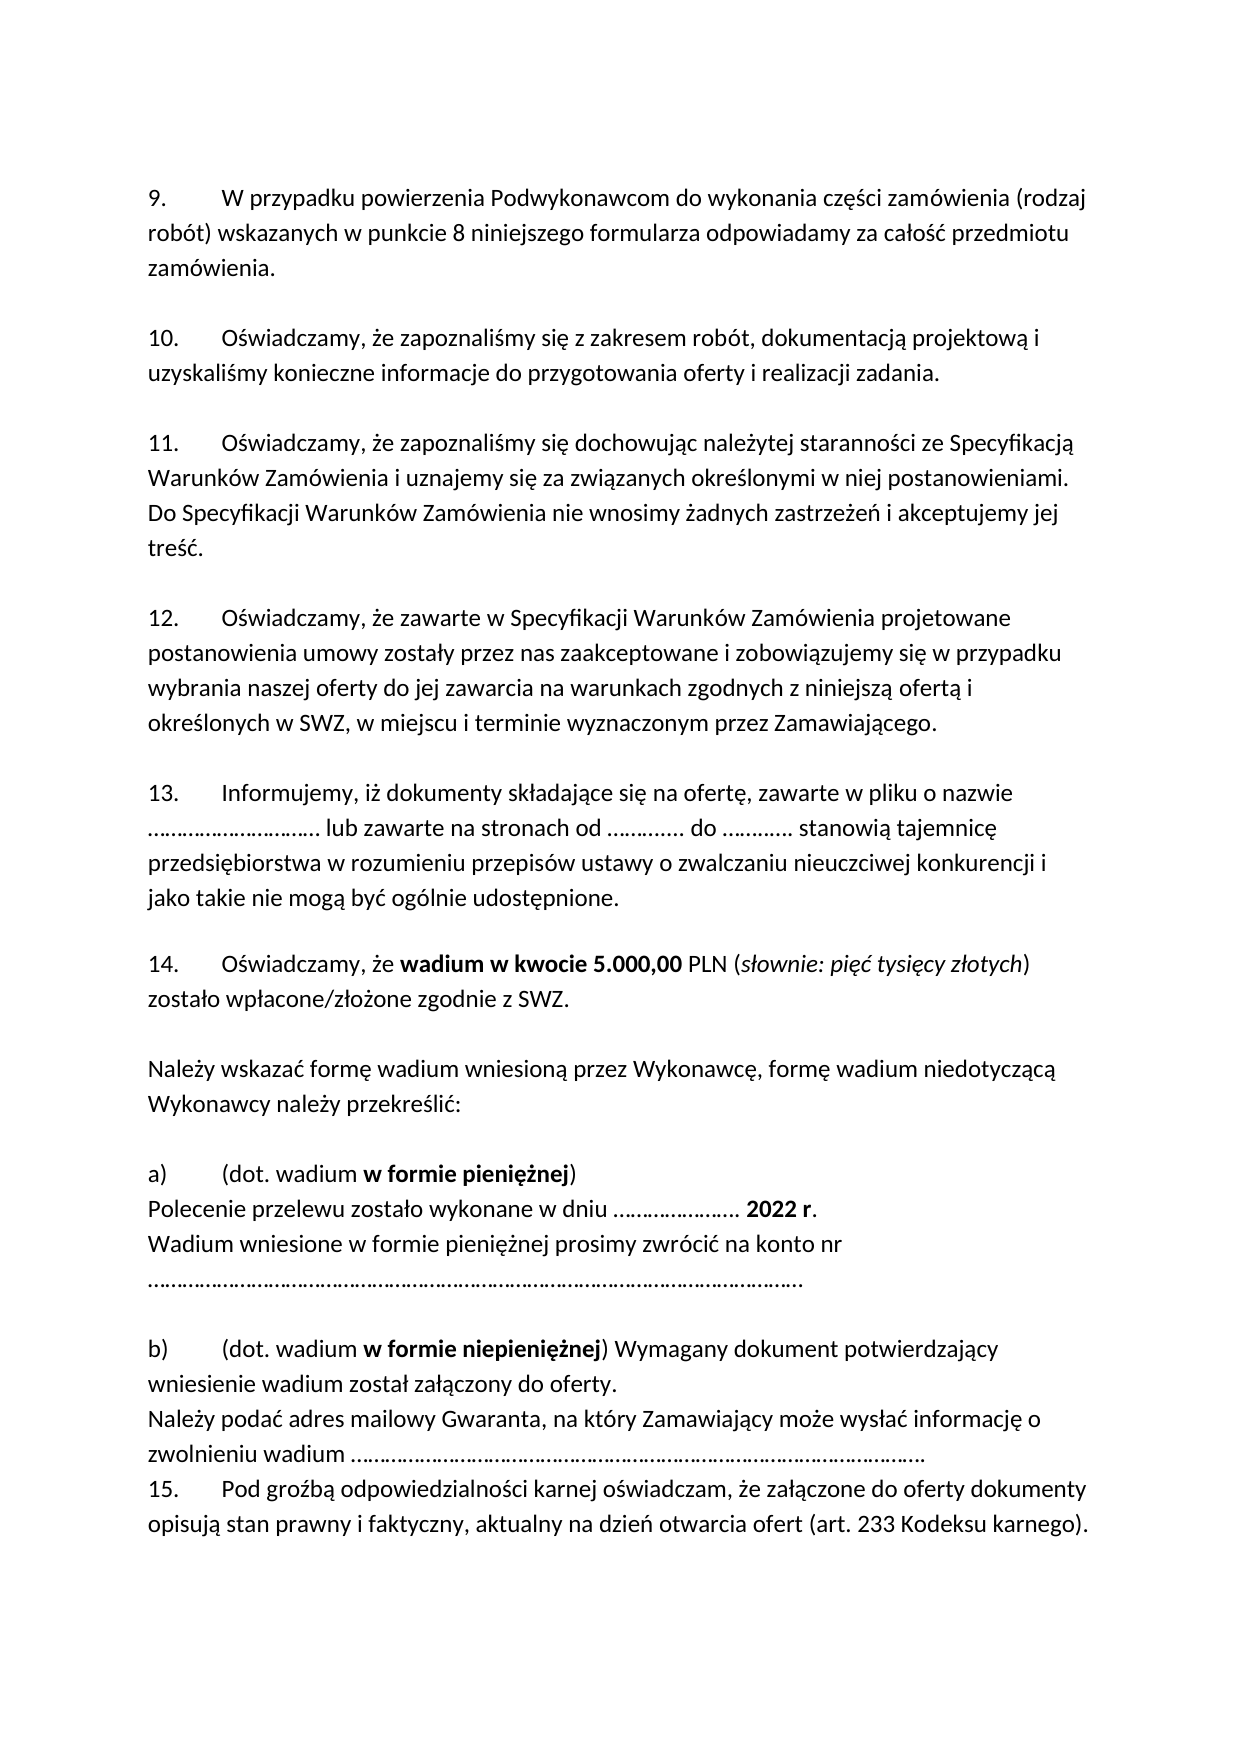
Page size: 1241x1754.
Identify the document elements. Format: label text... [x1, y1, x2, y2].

list Oświadczamy, że zawarte w Specyfikacji Warunków Zamówienia projetowane postanowienia umowy zostały przez nas zaakceptowane i zobowiązujemy się w przypadku wybrania naszej oferty do jej zawarcia na warunkach zgodnych z niniejszą ofertą i określonych w SWZ, w miejscu i terminie wyznaczonym przez Zamawiającego. [148, 603, 1093, 738]
list W przypadku powierzenia Podwykonawcom do wykonania części zamówienia (rodzaj robót) wskazanych w punkcie 8 niniejszego formularza odpowiadamy za całość przedmiotu zamówienia. [148, 183, 1093, 283]
list Oświadczamy, że zapoznaliśmy się dochowując należytej staranności ze Specyfikacją Warunków Zamówienia i uznajemy się za związanych określonymi w niej postanowieniami. Do Specyfikacji Warunków Zamówienia nie wnosimy żadnych zastrzeżeń i akceptujemy jej treść. [148, 428, 1093, 563]
list (dot. wadium w formie niepieniężnej) Wymagany dokument potwierdzający wniesienie wadium został załączony do oferty. [148, 1333, 1093, 1399]
text Polecenie przelewu zostało wykonane w dniu …………………. 2022 r. Wadium wniesione w formie pieniężnej prosimy zwrócić na konto nr …………………………………………………………………………………………………… [148, 1193, 1093, 1294]
list Należy podać adres mailowy Gwaranta, na który Zamawiający może wysłać informację o zwolnieniu wadium ………………………………………………………………………………………. [148, 1403, 1093, 1469]
list Pod groźbą odpowiedzialności karnej oświadczam, że załączone do oferty dokumenty opisują stan prawny i faktyczny, aktualny na dzień otwarcia ofert (art. 233 Kodeksu karnego). [148, 1473, 1093, 1539]
list Informujemy, iż dokumenty składające się na ofertę, zawarte w pliku o nazwie ………………………… lub zawarte na stronach od ……….... do ……..…. stanowią tajemnicę przedsiębiorstwa w rozumieniu przepisów ustawy o zwalczaniu nieuczciwej konkurencji i jako takie nie mogą być ogólnie udostępnione. [148, 778, 1093, 913]
list Należy wskazać formę wadium wniesioną przez Wykonawcę, formę wadium niedotyczącą Wykonawcy należy przekreślić: [148, 1053, 1093, 1119]
list (dot. wadium w formie pieniężnej) [148, 1158, 1093, 1189]
list Oświadczamy, że wadium w kwocie 5.000,00 PLN (słownie: pięć tysięcy złotych) zostało wpłacone/złożone zgodnie z SWZ. [148, 948, 1093, 1014]
list Oświadczamy, że zapoznaliśmy się z zakresem robót, dokumentacją projektową i uzyskaliśmy konieczne informacje do przygotowania oferty i realizacji zadania. [148, 323, 1093, 388]
